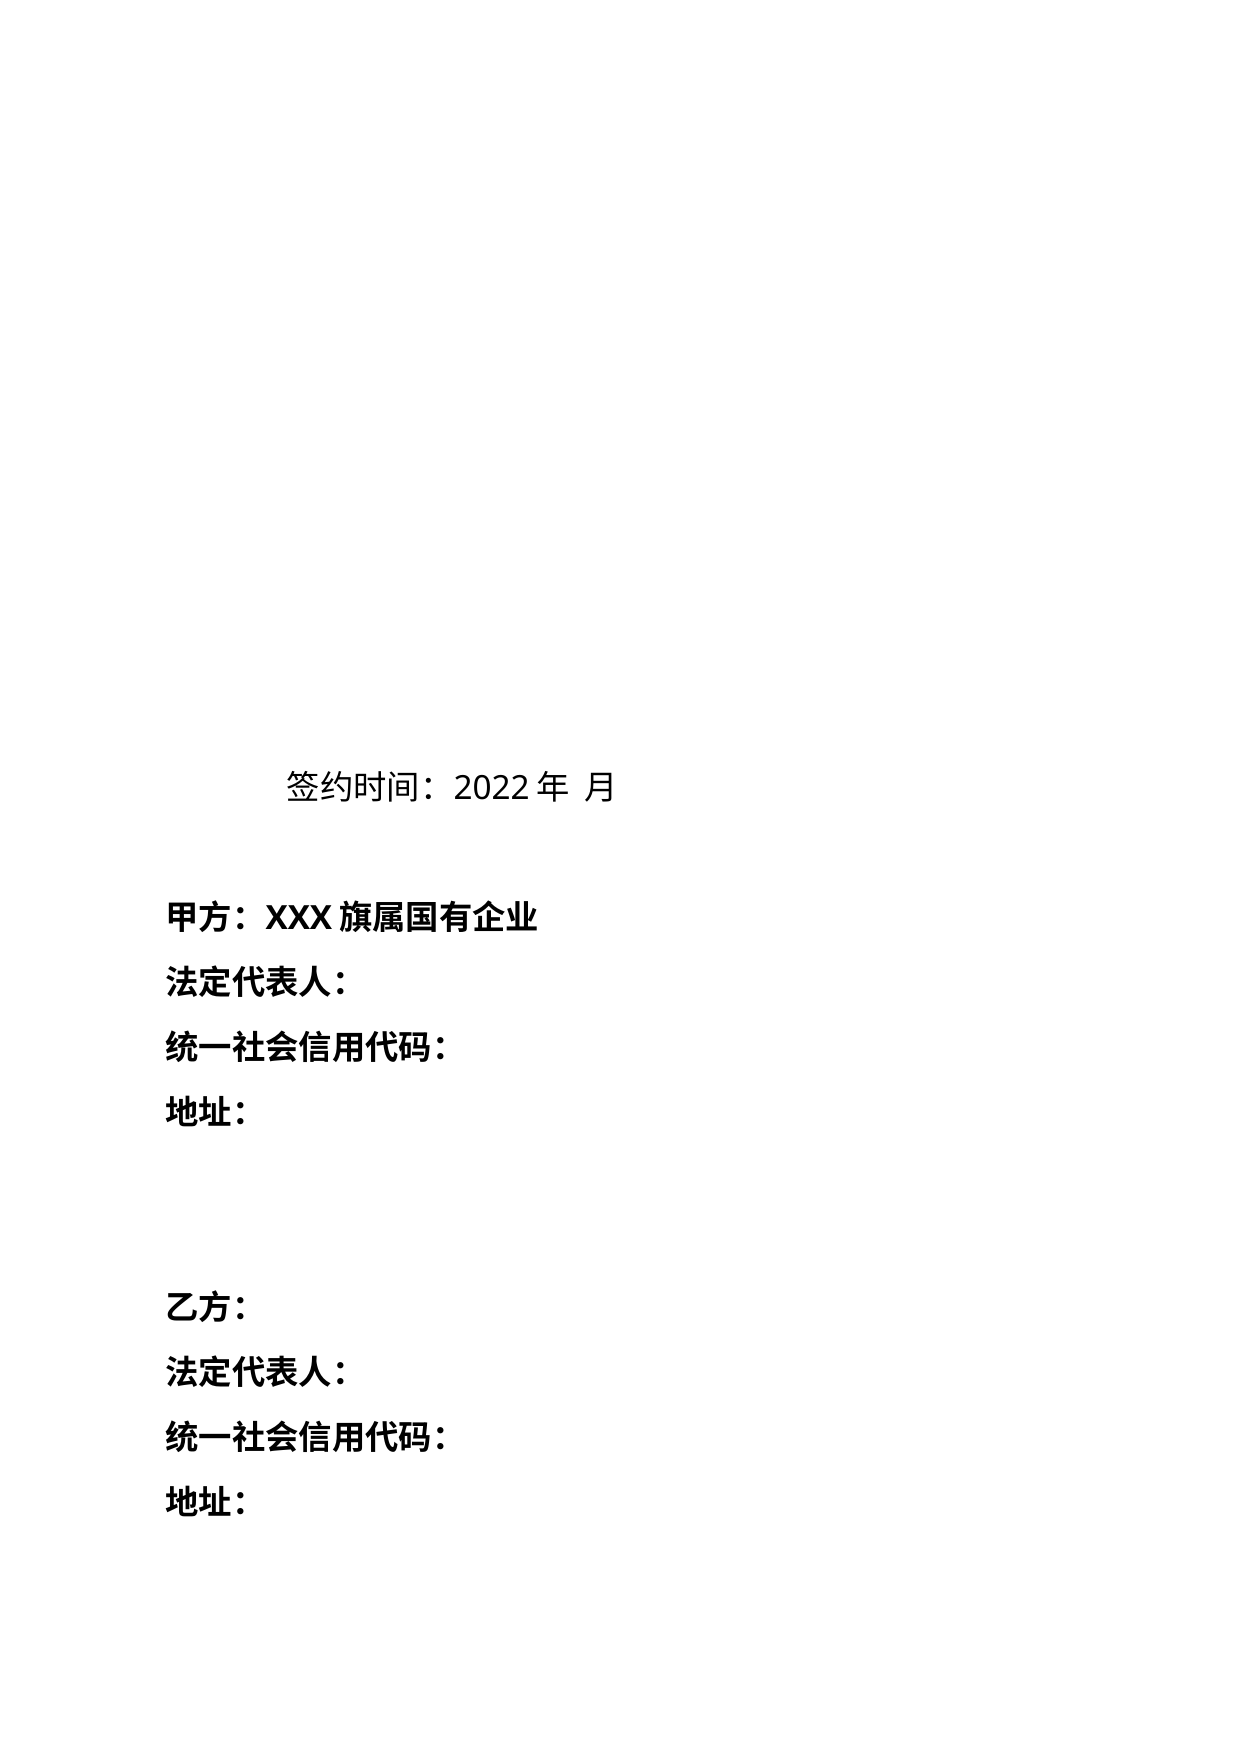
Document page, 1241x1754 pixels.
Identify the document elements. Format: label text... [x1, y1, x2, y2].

text 甲方：XXX旗属国有企业 [165, 883, 1087, 948]
text 地址： [165, 1468, 1087, 1533]
text 签约时间：2022年 月 [165, 753, 1087, 818]
text 法定代表人： [165, 948, 1087, 1013]
text 地址： [165, 1078, 1087, 1143]
text 法定代表人： [165, 1338, 1087, 1403]
text 乙方： [165, 1273, 1087, 1338]
text 统一社会信用代码： [165, 1013, 1087, 1078]
text 统一社会信用代码： [165, 1403, 1087, 1468]
